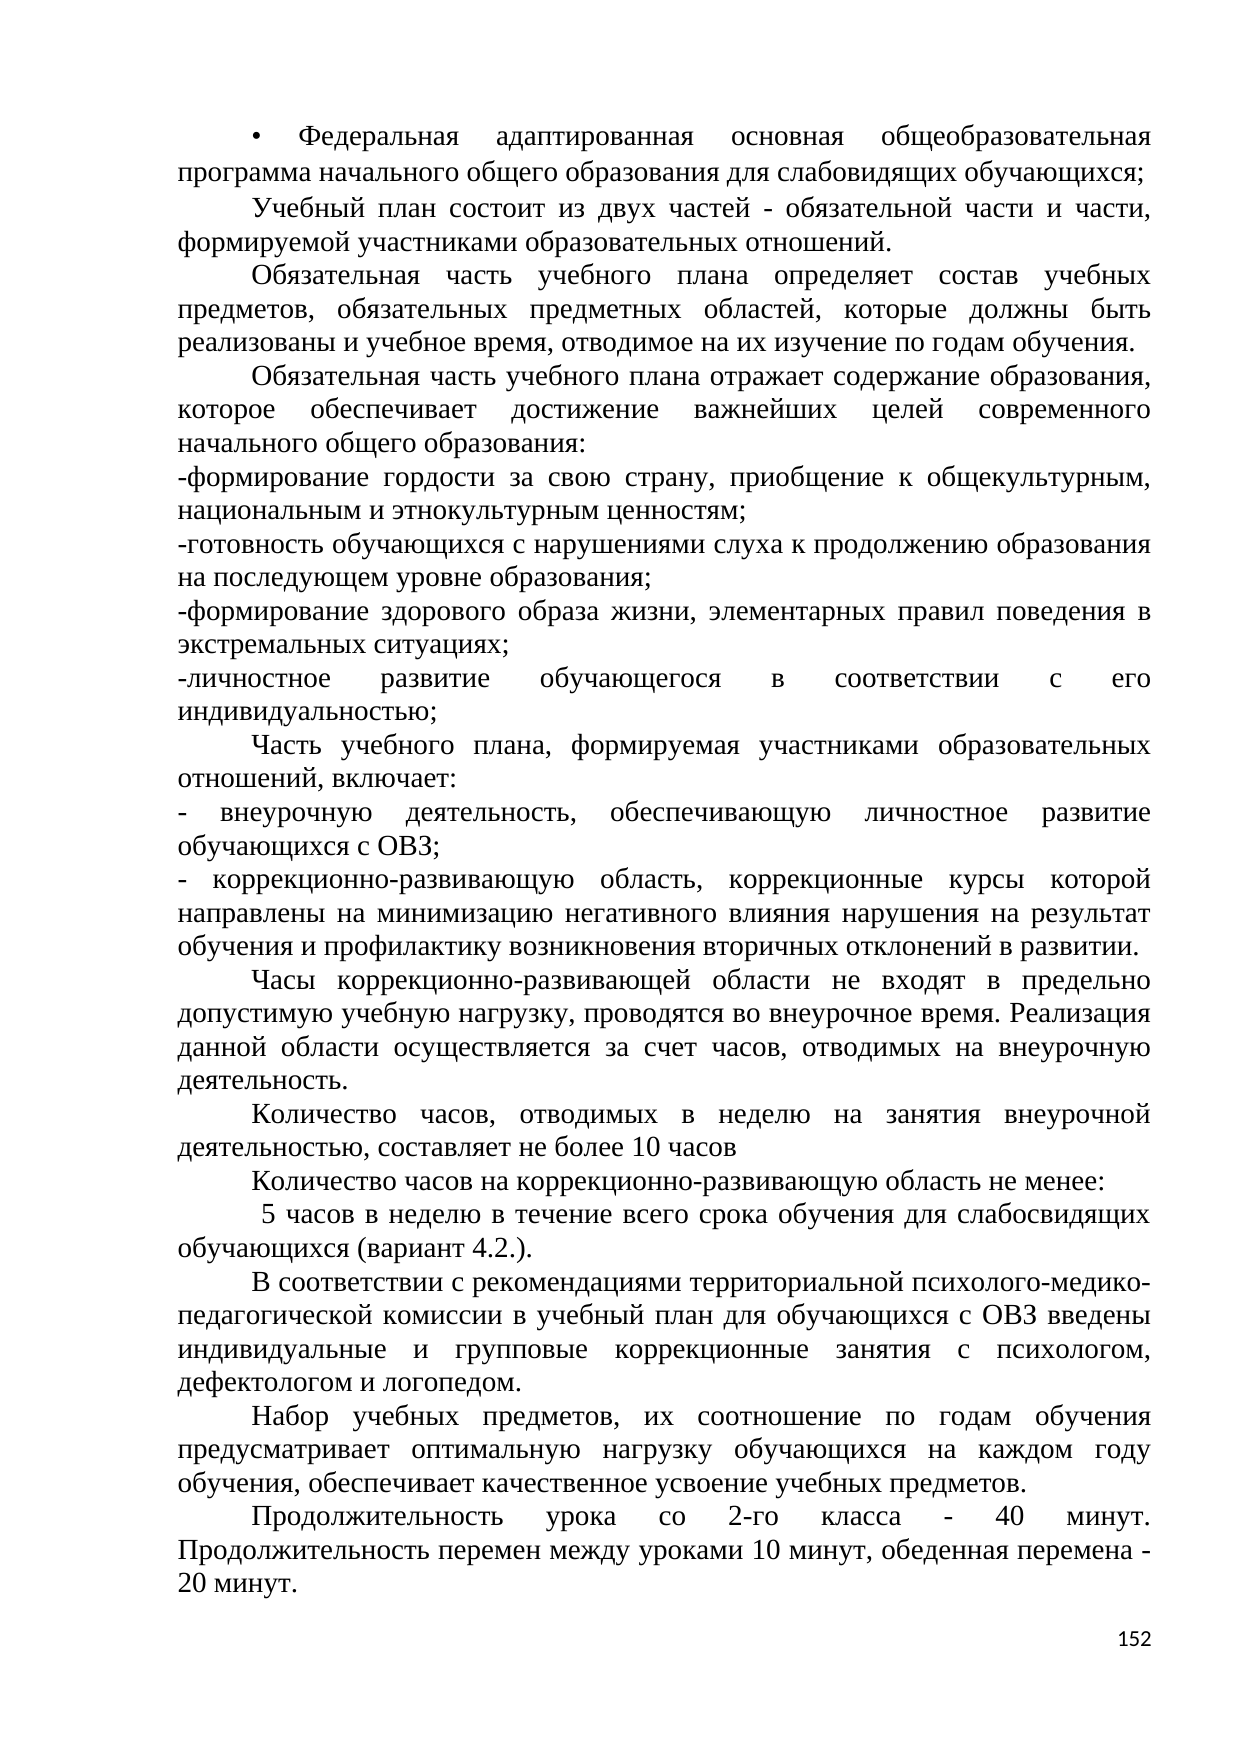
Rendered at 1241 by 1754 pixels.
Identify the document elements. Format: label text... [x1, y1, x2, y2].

text Продолжительность урока со 2-го класса - 40 минут. Продолжительность перемен между уроками 10 минут, обеденная перемена - 20 минут. [177, 1498, 1152, 1599]
text Часть учебного плана, формируемая участниками образовательных отношений, включает: [177, 727, 1152, 794]
text Часы коррекционно-развивающей области не входят в предельно допустимую учебную нагрузку, проводятся во внеурочное время. Реализация данной области осуществляется за счет часов, отводимых на внеурочную деятельность. [177, 962, 1152, 1096]
text Обязательная часть учебного плана отражает содержание образования, которое обеспечивает достижение важнейших целей современного начального общего образования: [177, 358, 1152, 459]
text • Федеральная адаптированная основная общеобразовательная программа начального общего образования для слабовидящих обучающихся; [177, 118, 1152, 188]
text Количество часов, отводимых в неделю на занятия внеурочной деятельностью, составляет не более 10 часов [177, 1096, 1152, 1163]
text 5 часов в неделю в течение всего срока обучения для слабосвидящих обучающихся (вариант 4.2.). [177, 1197, 1152, 1264]
text - внеурочную деятельность, обеспечивающую личностное развитие обучающихся с ОВЗ; [177, 794, 1152, 861]
text -готовность обучающихся с нарушениями слуха к продолжению образования на последующем уровне образования; [177, 526, 1152, 593]
text -формирование гордости за свою страну, приобщение к общекультурным, национальным и этнокультурным ценностям; [177, 459, 1152, 526]
text -формирование здорового образа жизни, элементарных правил поведения в экстремальных ситуациях; [177, 593, 1152, 660]
text Количество часов на коррекционно-развивающую область не менее: [177, 1163, 1152, 1197]
text Учебный план состоит из двух частей - обязательной части и части, формируемой участниками образовательных отношений. [177, 190, 1152, 257]
text Набор учебных предметов, их соотношение по годам обучения предусматривает оптимальную нагрузку обучающихся на каждом году обучения, обеспечивает качественное усвоение учебных предметов. [177, 1398, 1152, 1498]
text В соответствии с рекомендациями территориальной психолого-медико-педагогической комиссии в учебный план для обучающихся с ОВЗ введены индивидуальные и групповые коррекционные занятия с психологом, дефектологом и логопедом. [177, 1264, 1152, 1398]
text -личностное развитие обучающегося в соответствии с его индивидуальностью; [177, 660, 1152, 727]
text Обязательная часть учебного плана определяет состав учебных предметов, обязательных предметных областей, которые должны быть реализованы и учебное время, отводимое на их изучение по годам обучения. [177, 257, 1152, 358]
text - коррекционно-развивающую область, коррекционные курсы которой направлены на минимизацию негативного влияния нарушения на результат обучения и профилактику возникновения вторичных отклонений в развитии. [177, 861, 1152, 962]
